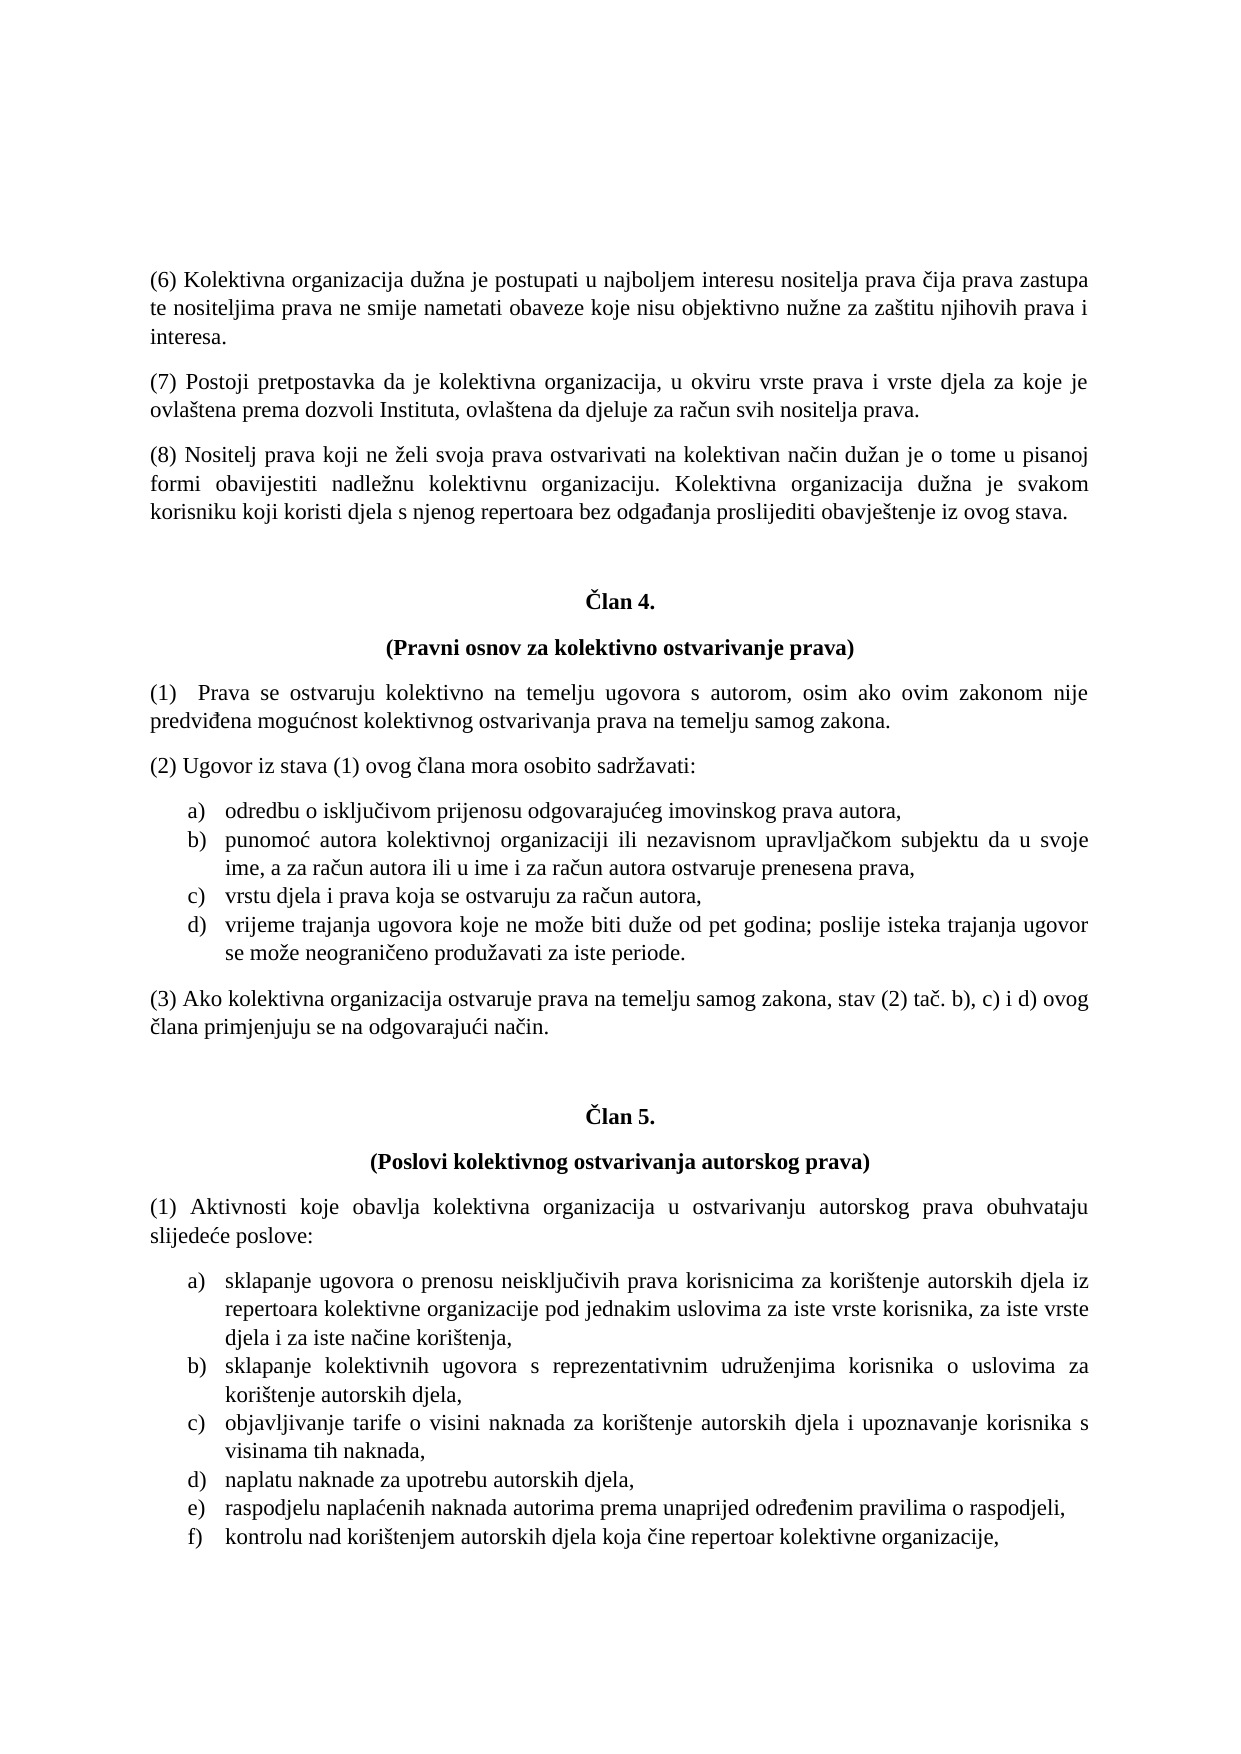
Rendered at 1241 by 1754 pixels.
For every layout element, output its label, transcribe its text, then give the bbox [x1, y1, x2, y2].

list naplatu naknade za upotrebu autorskih djela, [187, 1466, 1090, 1492]
text Član 5. [150, 1103, 1090, 1129]
text (3) Ako kolektivna organizacija ostvaruje prava na temelju samog zakona, stav (2) tač. b), c) i d) ovog člana primjenjuju se na odgovarajući način. [150, 984, 1090, 1039]
list vrstu djela i prava koja se ostvaruju za račun autora, [187, 883, 1090, 909]
text (8) Nositelj prava koji ne želi svoja prava ostvarivati na kolektivan način dužan je o tome u pisanoj formi obavijestiti nadležnu kolektivnu organizaciju. Kolektivna organizacija dužna je svakom korisniku koji koristi djela s njenog repertoara bez odgađanja proslijediti obavještenje iz ovog stava. [150, 441, 1090, 524]
text (2) Ugovor iz stava (1) ovog člana mora osobito sadržavati: [150, 752, 1090, 778]
text (Pravni osnov za kolektivno ostvarivanje prava) [150, 633, 1090, 660]
list kontrolu nad korištenjem autorskih djela koja čine repertoar kolektivne organizacije, [187, 1523, 1090, 1549]
text (6) Kolektivna organizacija dužna je postupati u najboljem interesu nositelja prava čija prava zastupa te nositeljima prava ne smije nametati obaveze koje nisu objektivno nužne za zaštitu njihovih prava i interesa. [150, 266, 1090, 349]
list vrijeme trajanja ugovora koje ne može biti duže od pet godina; poslije isteka trajanja ugovor se može neograničeno produžavati za iste periode. [187, 911, 1090, 966]
list raspodjelu naplaćenih naknada autorima prema unaprijed određenim pravilima o raspodjeli, [187, 1494, 1090, 1521]
text (Poslovi kolektivnog ostvarivanja autorskog prava) [150, 1148, 1090, 1175]
list punomoć autora kolektivnoj organizaciji ili nezavisnom upravljačkom subjektu da u svoje ime, a za račun autora ili u ime i za račun autora ostvaruje prenesena prava, [187, 826, 1090, 881]
text (1) Aktivnosti koje obavlja kolektivna organizacija u ostvarivanju autorskog prava obuhvataju slijedeće poslove: [150, 1193, 1090, 1248]
list odredbu o isključivom prijenosu odgovarajućeg imovinskog prava autora, [187, 797, 1090, 824]
text Član 4. [150, 588, 1090, 615]
text (1) Prava se ostvaruju kolektivno na temelju ugovora s autorom, osim ako ovim zakonom nije predviđena mogućnost kolektivnog ostvarivanja prava na temelju samog zakona. [150, 679, 1090, 733]
list sklapanje ugovora o prenosu neisključivih prava korisnicima za korištenje autorskih djela iz repertoara kolektivne organizacije pod jednakim uslovima za iste vrste korisnika, za iste vrste djela i za iste načine korištenja, [187, 1267, 1090, 1350]
list sklapanje kolektivnih ugovora s reprezentativnim udruženjima korisnika o uslovima za korištenje autorskih djela, [187, 1352, 1090, 1407]
list objavljivanje tarife o visini naknada za korištenje autorskih djela i upoznavanje korisnika s visinama tih naknada, [187, 1409, 1090, 1464]
text (7) Postoji pretpostavka da je kolektivna organizacija, u okviru vrste prava i vrste djela za koje je ovlaštena prema dozvoli Instituta, ovlaštena da djeluje za račun svih nositelja prava. [150, 368, 1090, 423]
